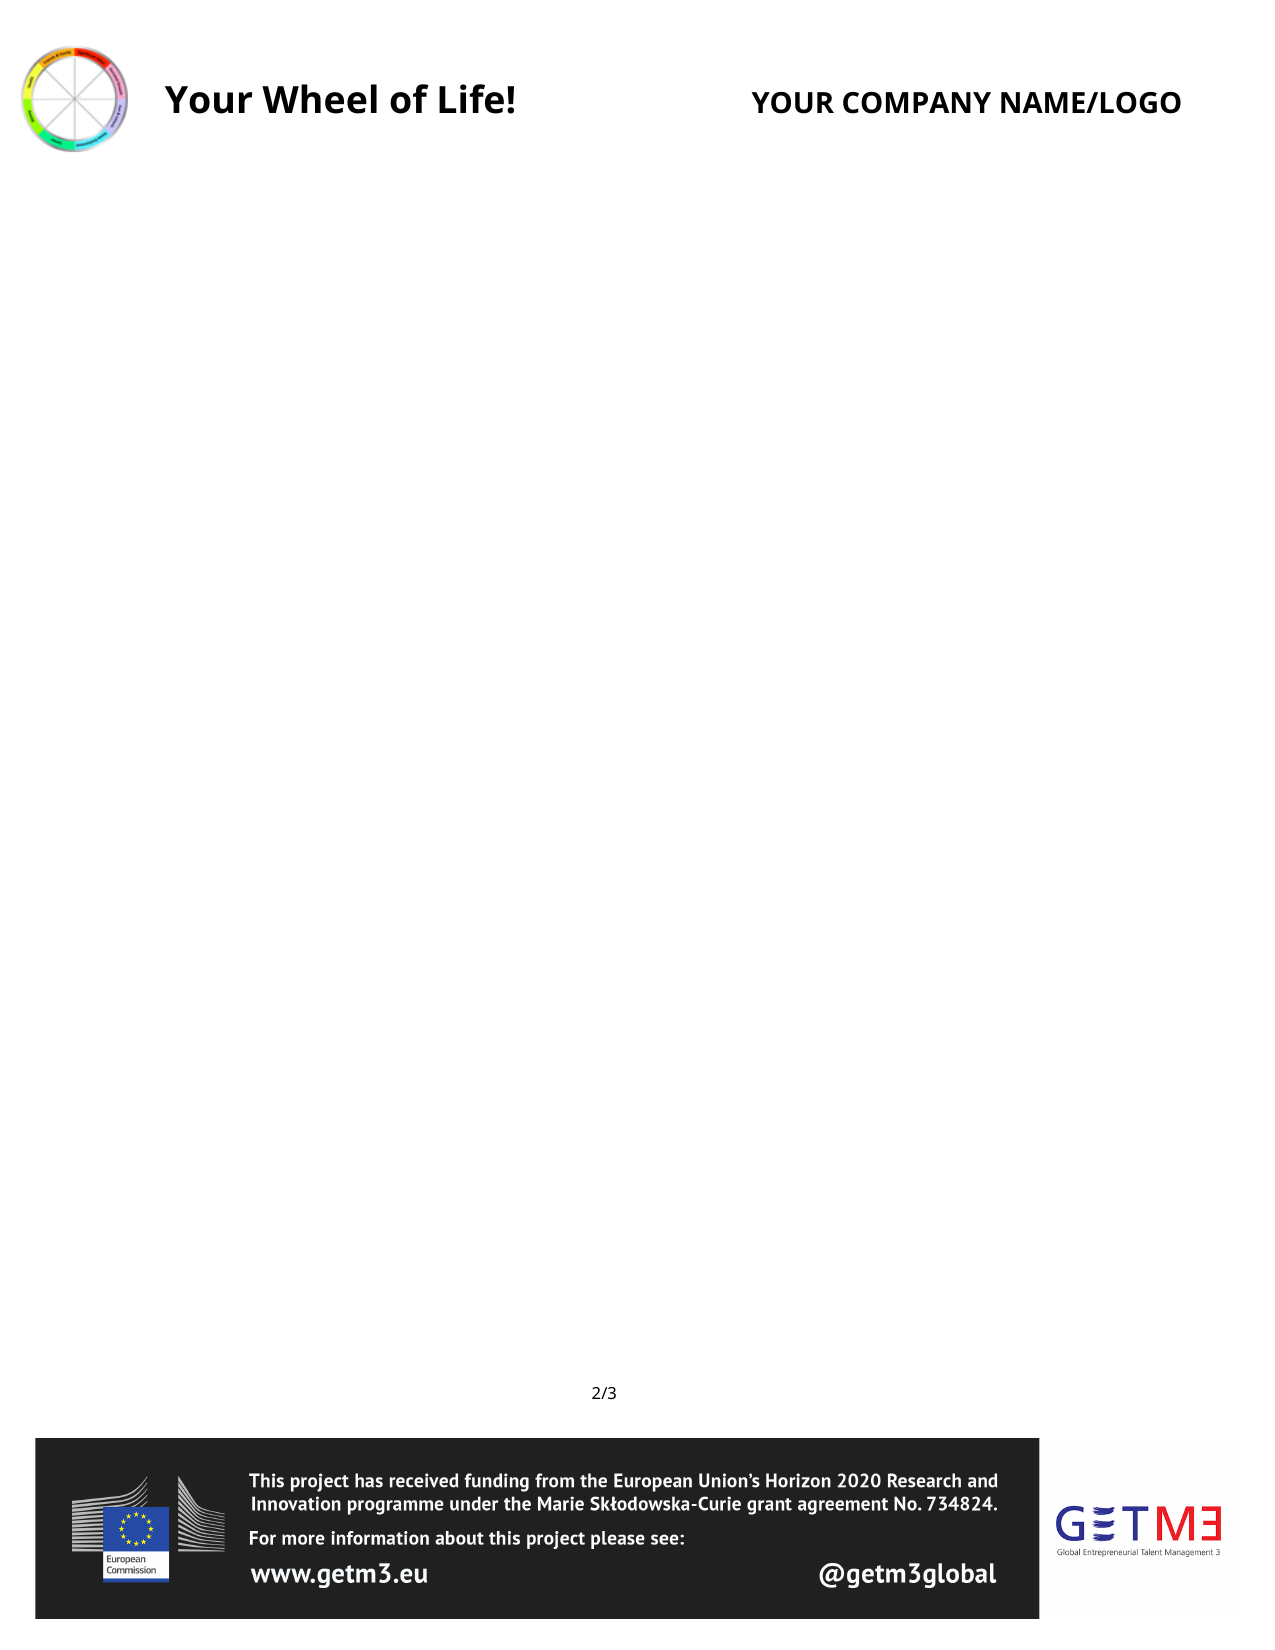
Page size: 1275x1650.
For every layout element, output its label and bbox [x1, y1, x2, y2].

picture [9, 34, 140, 168]
picture [35, 1438, 1240, 1619]
